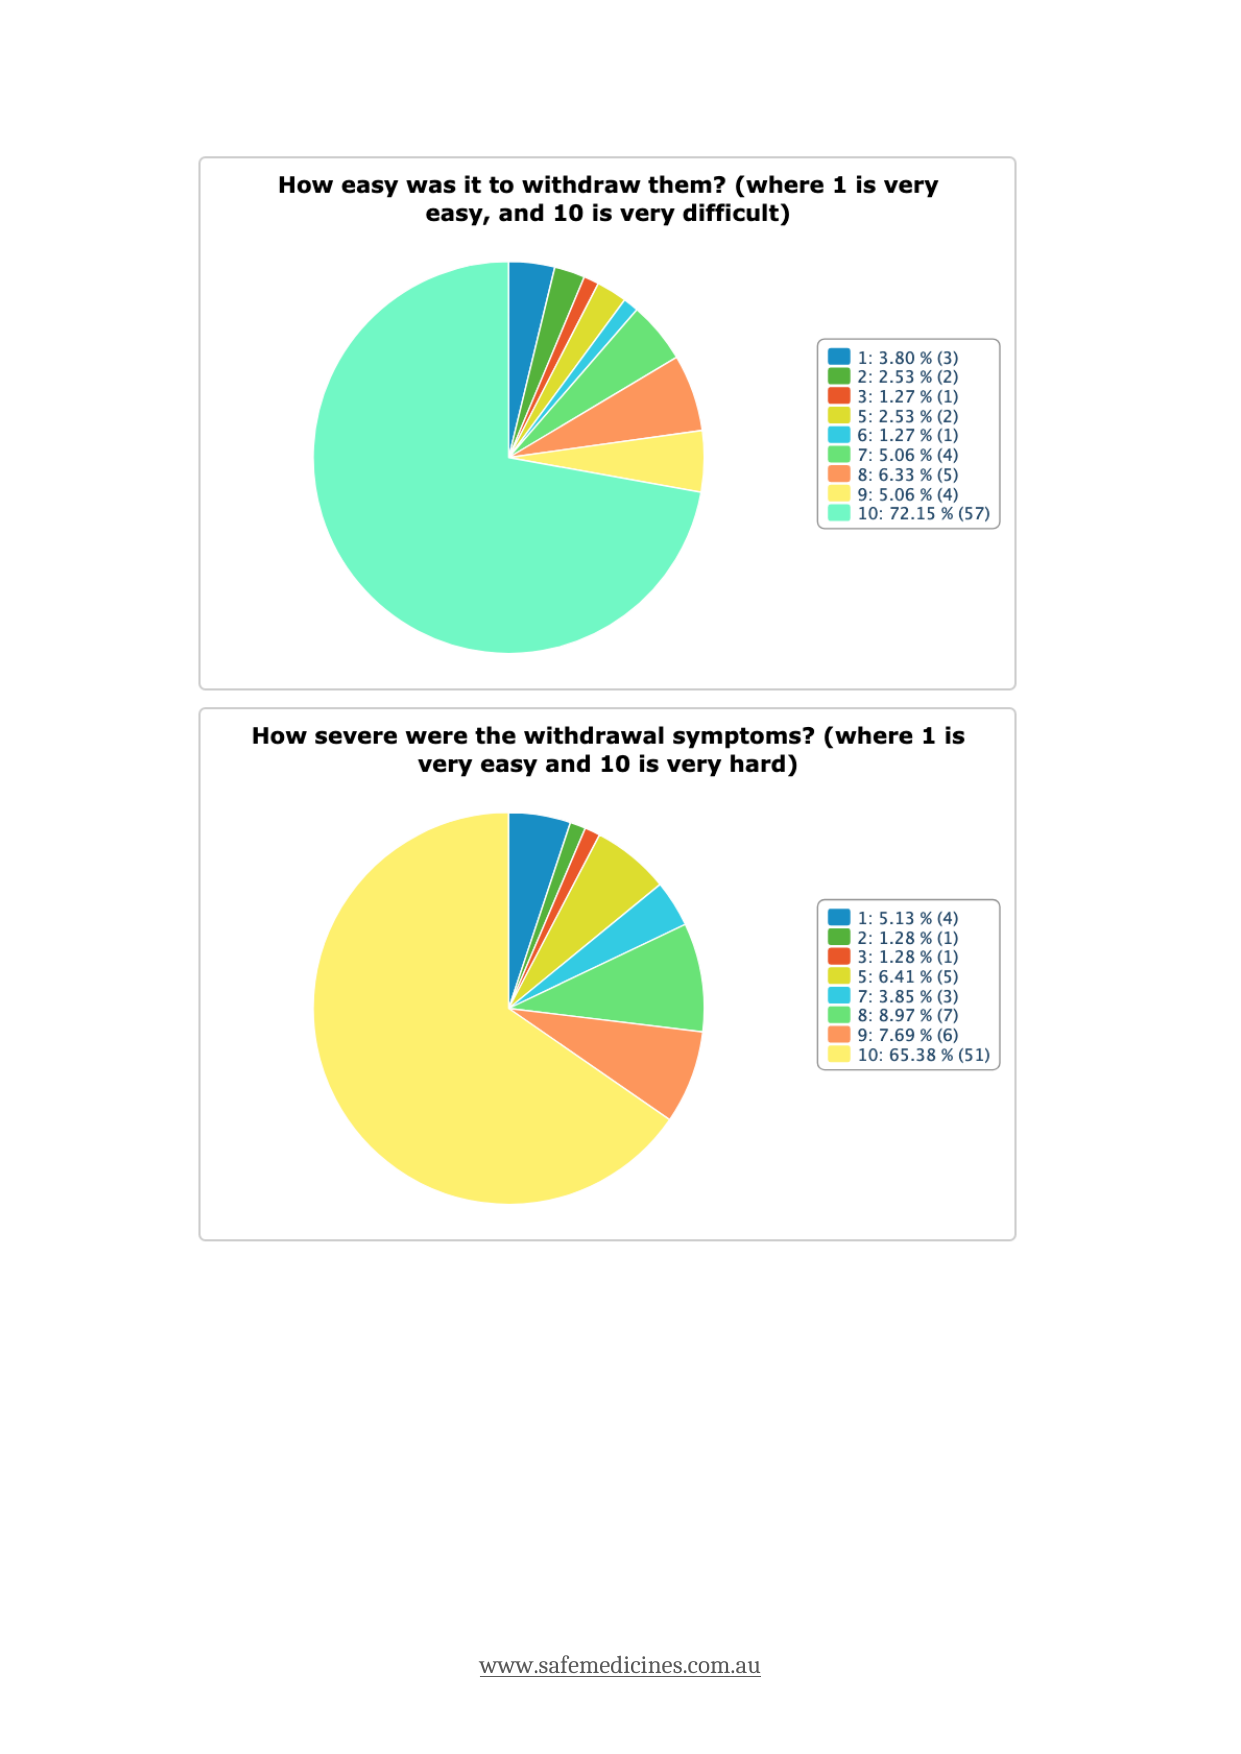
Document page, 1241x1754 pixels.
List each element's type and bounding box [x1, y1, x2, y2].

picture [187, 150, 1027, 1256]
